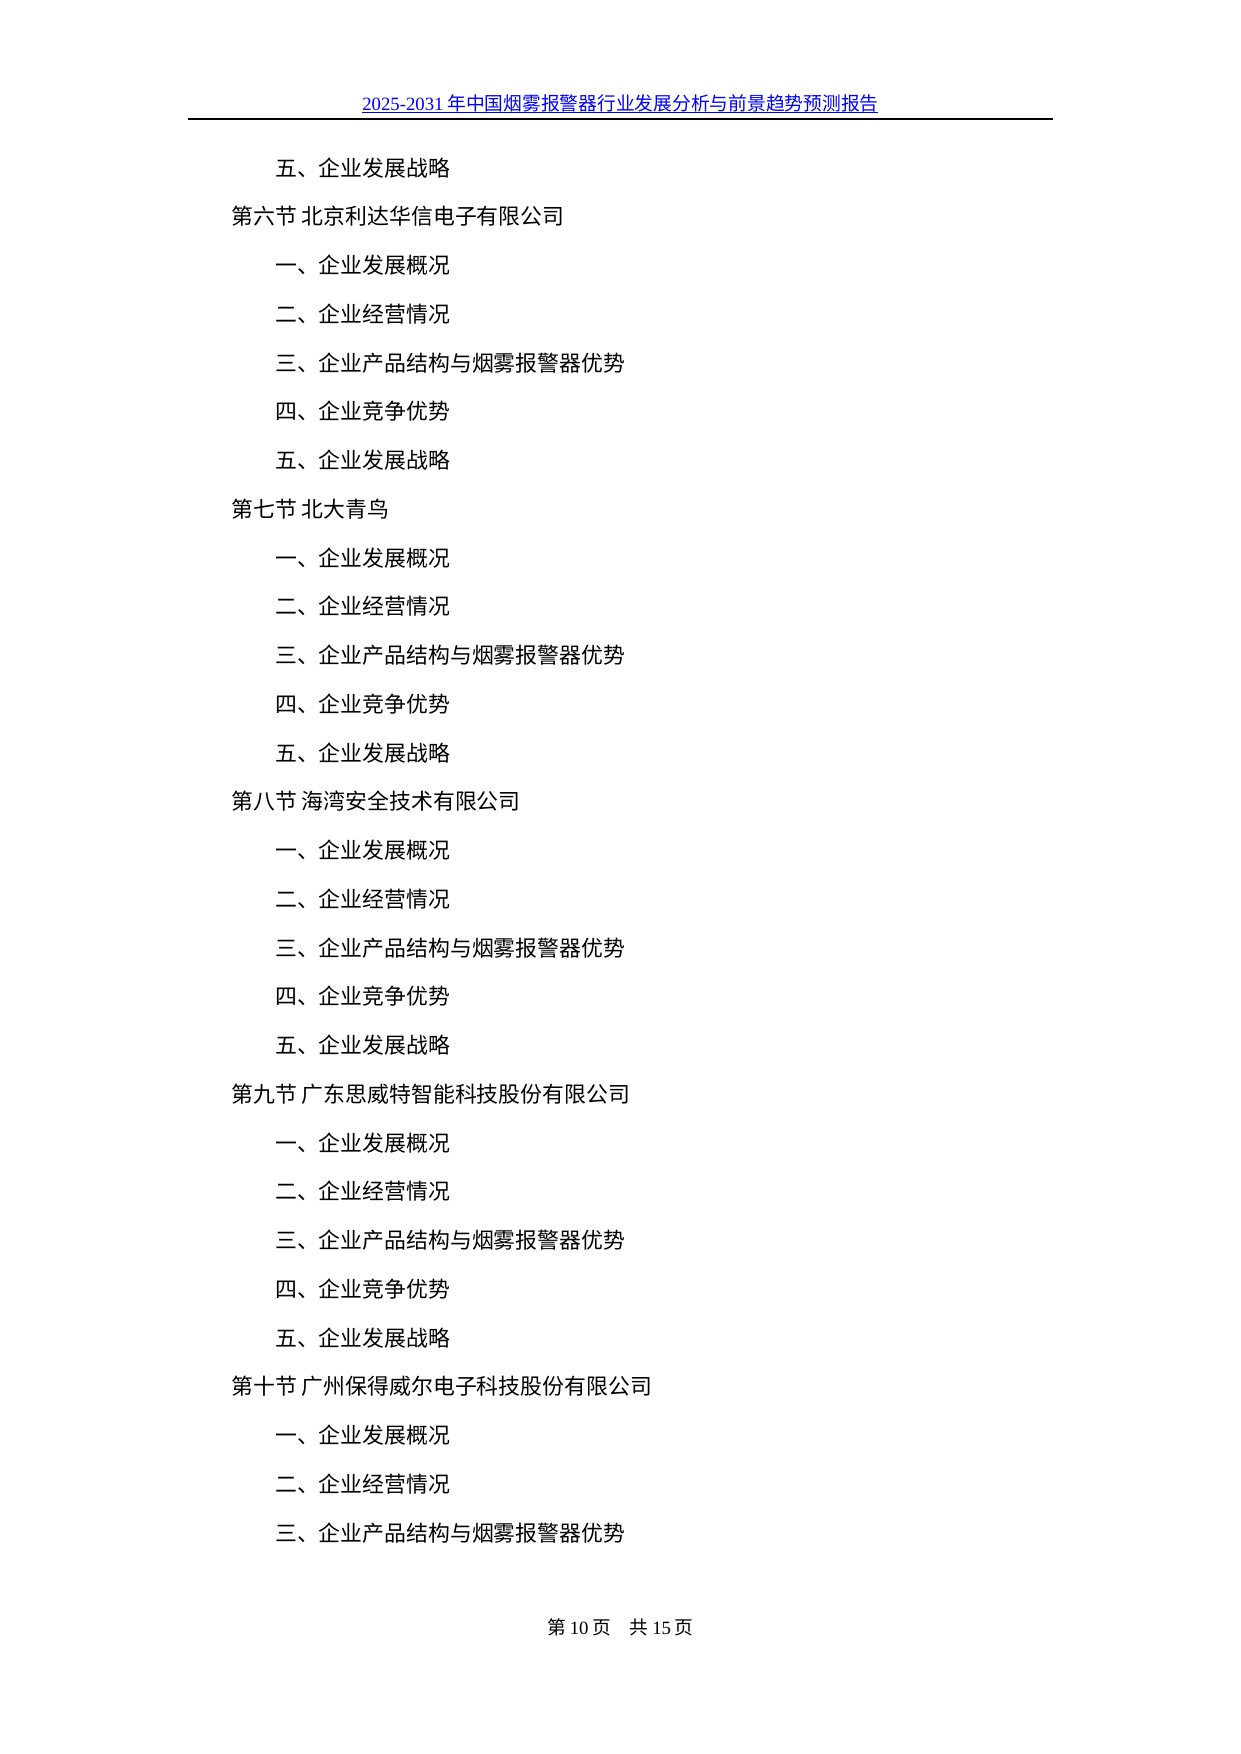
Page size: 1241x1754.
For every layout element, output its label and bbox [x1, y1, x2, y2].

text [187, 150, 1053, 1548]
